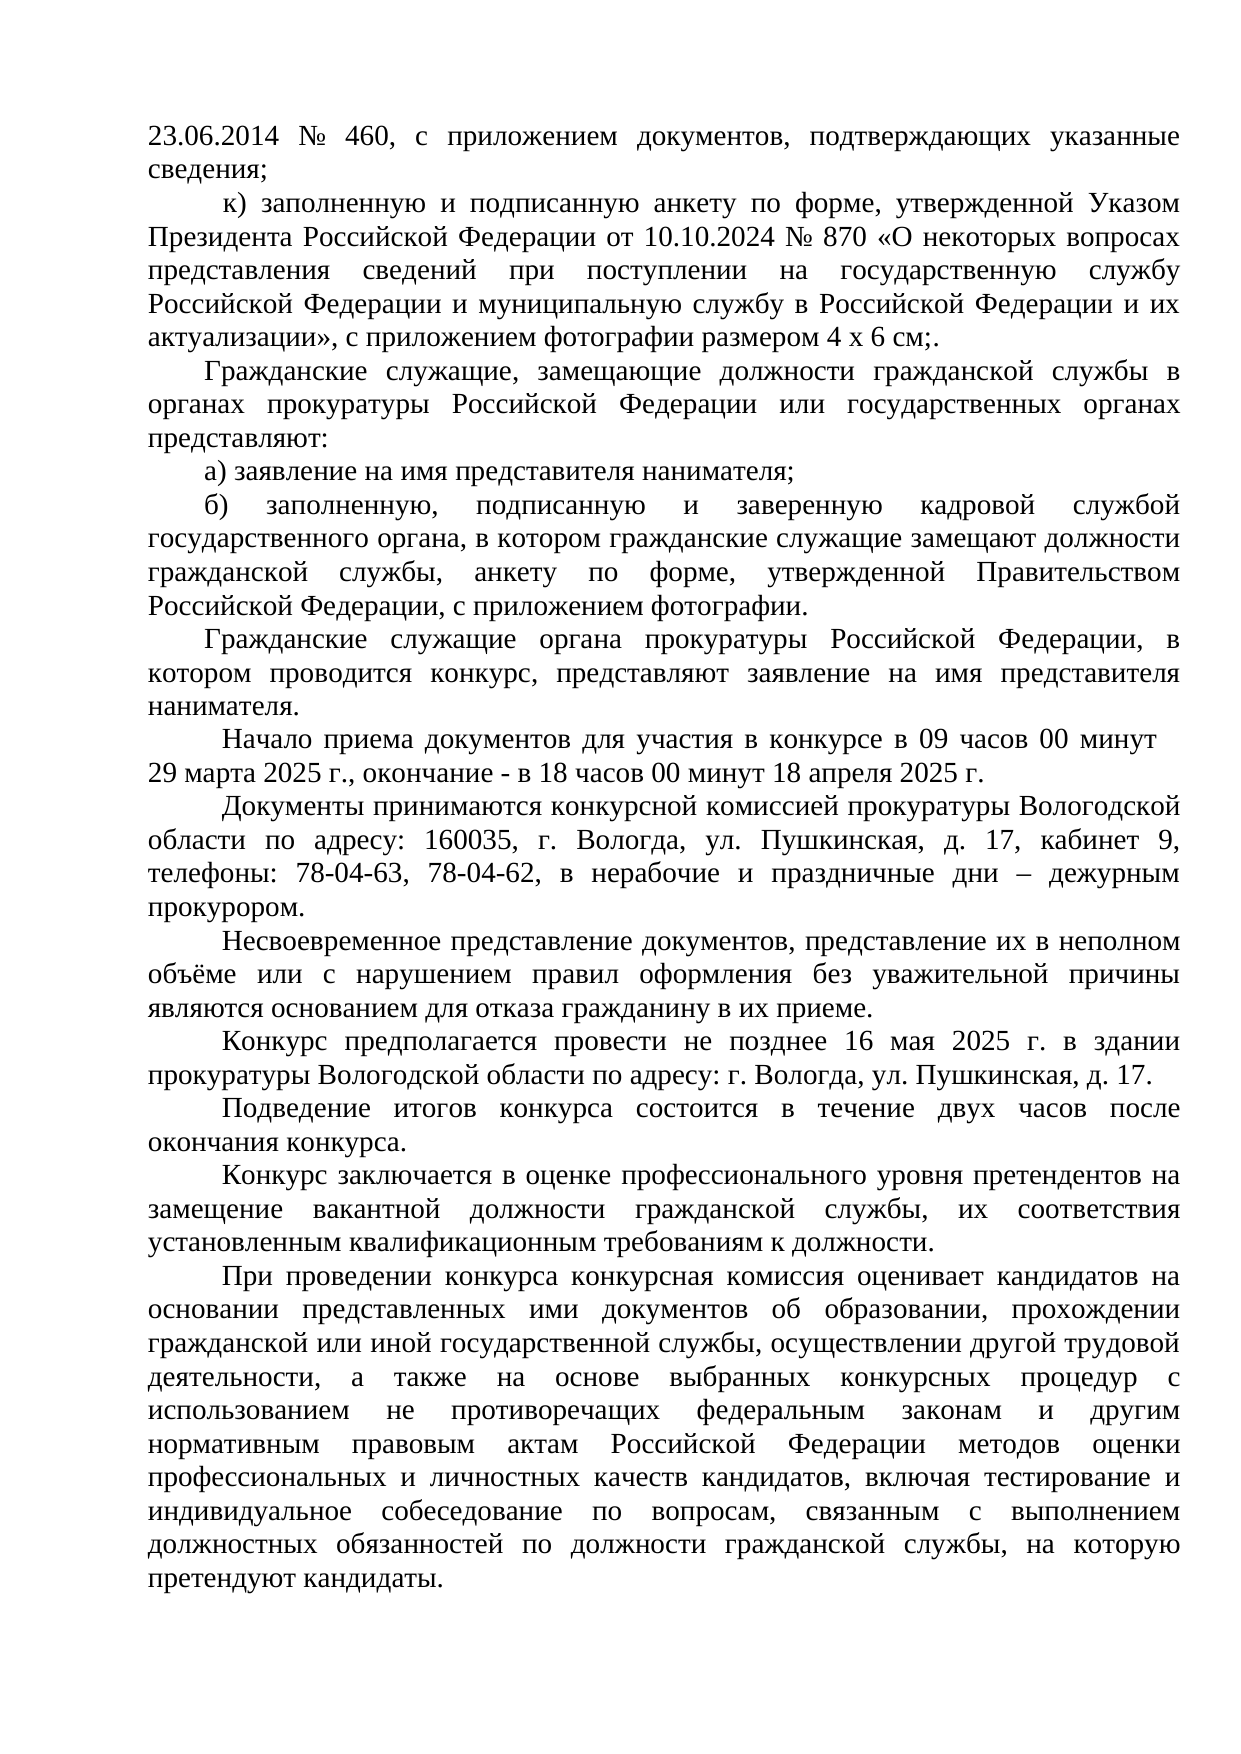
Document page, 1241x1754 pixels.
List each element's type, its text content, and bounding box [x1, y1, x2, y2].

text При проведении конкурса конкурсная комиссия оценивает кандидатов на основании представленных ими документов об образовании, прохождении гражданской или иной государственной службы, осуществлении другой трудовой деятельности, а также на основе выбранных конкурсных процедур с использованием не противоречащих федеральным законам и другим нормативным правовым актам Российской Федерации методов оценки профессиональных и личностных качеств кандидатов, включая тестирование и индивидуальное собеседование по вопросам, связанным с выполнением должностных обязанностей по должности гражданской службы, на которую претендуют кандидаты. [148, 1258, 1181, 1594]
text Конкурс предполагается провести не позднее 16 мая 2025 г. в здании прокуратуры Вологодской области по адресу: г. Вологда, ул. Пушкинская, д. 17. [148, 1024, 1181, 1091]
text Конкурс заключается в оценке профессионального уровня претендентов на замещение вакантной должности гражданской службы, их соответствия установленным квалификационным требованиям к должности. [148, 1158, 1181, 1258]
text а) заявление на имя представителя нанимателя; [148, 453, 1181, 487]
text Гражданские служащие органа прокуратуры Российской Федерации, в котором проводится конкурс, представляют заявление на имя представителя нанимателя. [148, 621, 1181, 722]
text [148, 118, 1181, 185]
text Несвоевременное представление документов, представление их в неполном объёме или с нарушением правил оформления без уважительной причины являются основанием для отказа гражданину в их приеме. [148, 923, 1181, 1024]
text Начало приема документов для участия в конкурсе в 09 часов 00 минут 29 марта 2025 г., окончание - в 18 часов 00 минут 18 апреля 2025 г. [148, 722, 1181, 789]
text б) заполненную, подписанную и заверенную кадровой службой государственного органа, в котором гражданские служащие замещают должности гражданской службы, анкету по форме, утвержденной Правительством Российской Федерации, с приложением фотографии. [148, 487, 1181, 621]
text Гражданские служащие, замещающие должности гражданской службы в органах прокуратуры Российской Федерации или государственных органах представляют: [148, 353, 1181, 453]
text Подведение итогов конкурса состоится в течение двух часов после окончания конкурса. [148, 1091, 1181, 1158]
text к) заполненную и подписанную анкету по форме, утвержденной Указом Президента Российской Федерации от 10.10.2024 № 870 «О некоторых вопросах представления сведений при поступлении на государственную службу Российской Федерации и муниципальную службу в Российской Федерации и их актуализации», с приложением фотографии размером 4 x 6 см;. [148, 185, 1181, 353]
text Документы принимаются конкурсной комиссией прокуратуры Вологодской области по адресу: . Вологда, ул. Пушкинская, д. 17, кабинет 9, телефоны: 78-04-63, 78-04-62, в нерабочие и праздничные дни – дежурным прокурором. [148, 789, 1181, 923]
